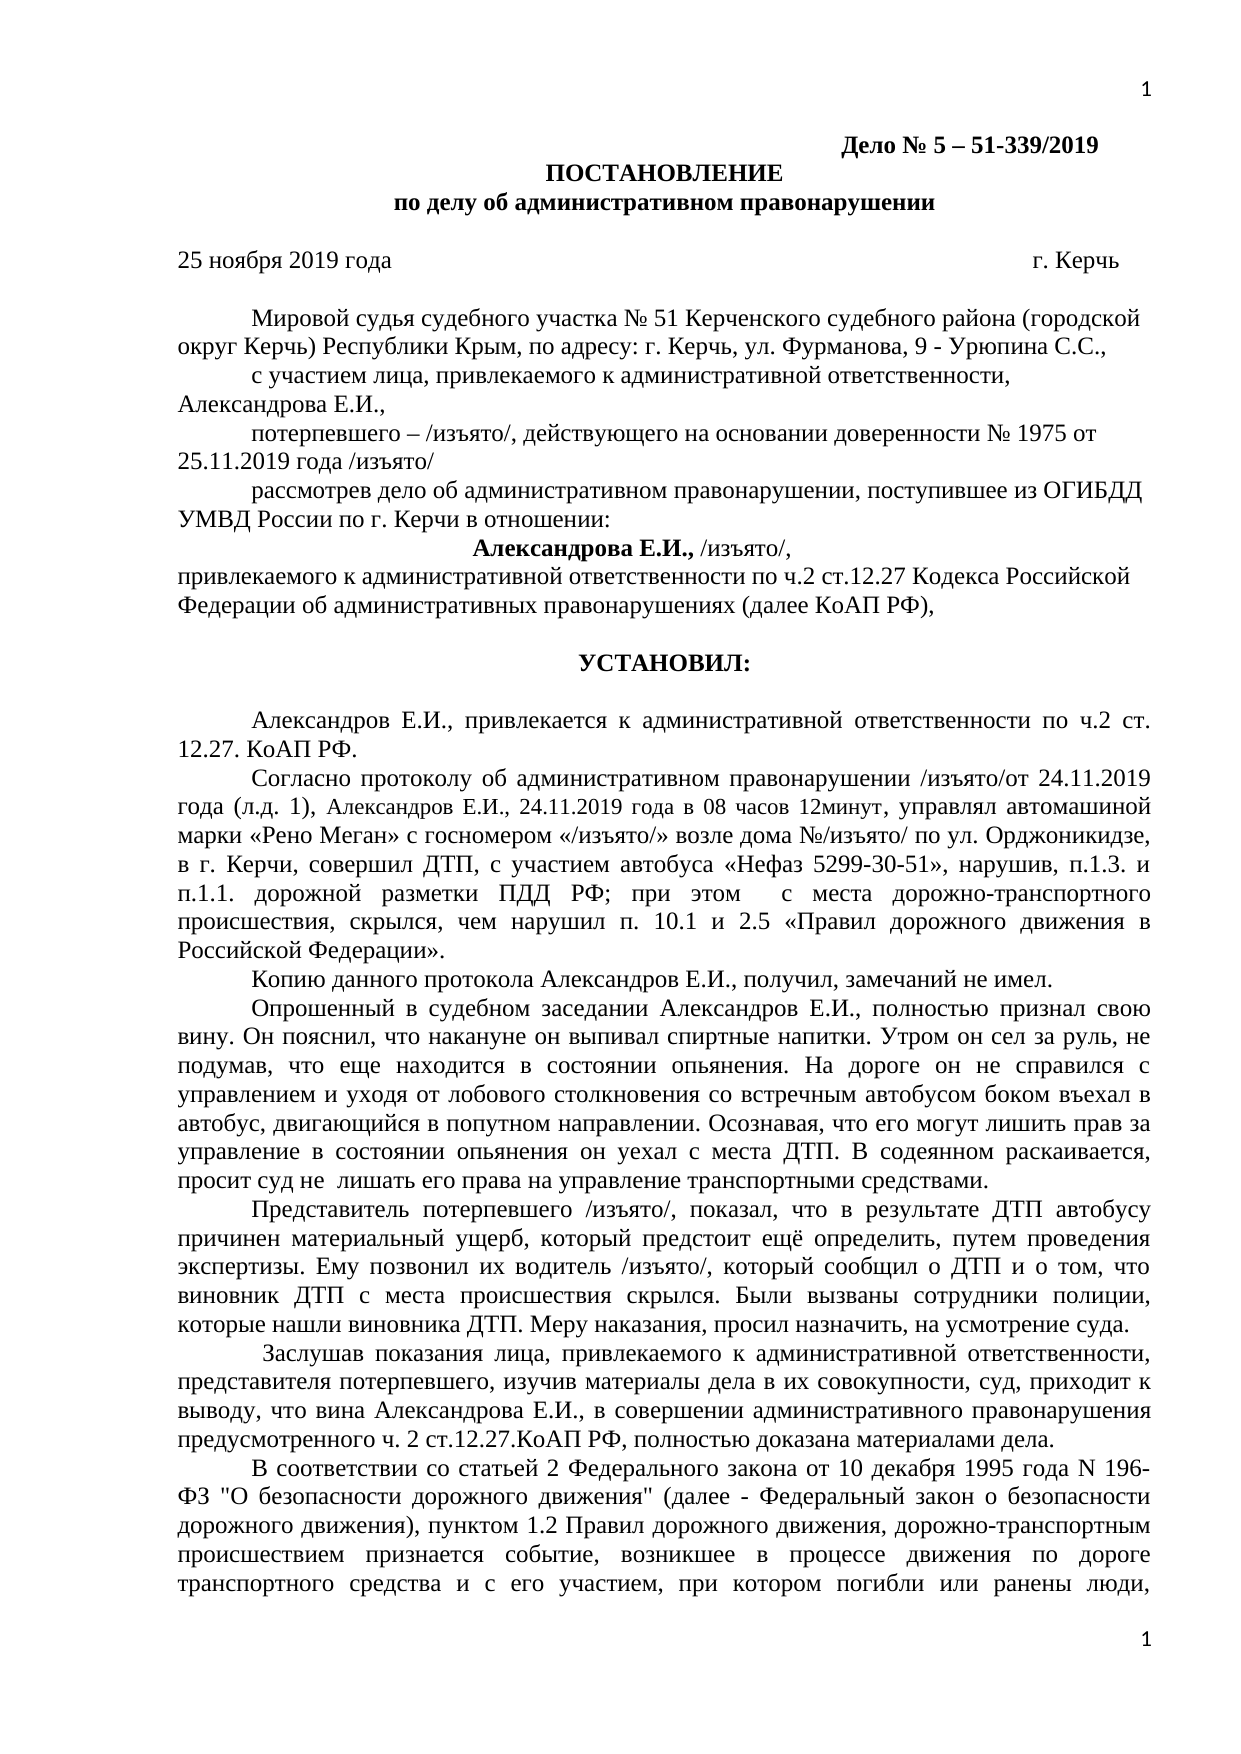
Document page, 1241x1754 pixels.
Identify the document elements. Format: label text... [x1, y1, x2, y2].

text Представитель потерпевшего /изъято/, показал, что в результате ДТП автобусу причинен материальный ущерб, который предстоит ещё определить, путем проведения экспертизы. Ему позвонил их водитель /изъято/, который сообщил о ДТП и о том, что виновник ДТП с места происшествия скрылся. Были вызваны сотрудники полиции, которые нашли виновника ДТП. Меру наказания, просил назначить, на усмотрение суда. [177, 1194, 1152, 1338]
text Дело № 5 – 51-339/2019 [841, 130, 1152, 158]
text привлекаемого к административной ответственности по ч.2 ст.12.27 Кодекса Российской Федерации об административных правонарушениях (далее КоАП РФ), [177, 561, 1152, 619]
text Копию данного протокола Александров Е.И., получил, замечаний не имел. [177, 964, 1152, 993]
text ПОСТАНОВЛЕНИЕ [177, 158, 1152, 187]
text УСТАНОВИЛ: [177, 648, 1152, 676]
text Опрошенный в судебном заседании Александров Е.И., полностью признал свою вину. Он пояснил, что накануне он выпивал спиртные напитки. Утром он сел за руль, не подумав, что еще находится в состоянии опьянения. На дороге он не справился с управлением и уходя от лобового столкновения со встречным автобусом боком въехал в автобус, двигающийся в попутном направлении. Осознавая, что его могут лишить прав за управление в состоянии опьянения он уехал с места ДТП. В содеянном раскаивается, просит суд не лишать его права на управление транспортными средствами. [177, 993, 1152, 1194]
text с участием лица, привлекаемого к административной ответственности, Александрова Е.И., [177, 360, 1152, 418]
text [177, 1453, 1152, 1596]
text Александрова Е.И., /изъято/, [472, 533, 1152, 561]
text потерпевшего – /изъято/, действующего на основании доверенности № 1975 от 25.11.2019 года /изъято/ [177, 418, 1152, 475]
text Заслушав показания лица, привлекаемого к административной ответственности, представителя потерпевшего, изучив материалы дела в их совокупности, суд, приходит к выводу, что вина Александрова Е.И., в совершении административного правонарушения предусмотренного ч. 2 ст.12.27.КоАП РФ, полностью доказана материалами дела. [177, 1338, 1152, 1453]
text по делу об административном правонарушении [177, 187, 1152, 216]
text Александров Е.И., привлекается к административной ответственности по ч.2 ст. 12.27. КоАП РФ. [177, 705, 1152, 763]
text рассмотрев дело об административном правонарушении, поступившее из ОГИБДД УМВД России по г. Керчи в отношении: [177, 475, 1152, 533]
text Согласно протоколу об административном правонарушении /изъято/от 24.11.2019 года (л.д. 1), Александров Е.И., 24.11.2019 года в 08 часов 12минут, управлял автомашиной марки «Рено Меган» с госномером «/изъято/» возле дома №/изъято/ по ул. Орджоникидзе, в г. Керчи, совершил ДТП, с участием автобуса «Нефаз 5299-30-51», нарушив, п.1.3. и п.1.1. дорожной разметки ПДД РФ; при этом с места дорожно-транспортного происшествия, скрылся, чем нарушил п. 10.1 и 2.5 «Правил дорожного движения в Российской Федерации». [177, 763, 1152, 964]
text 25 ноября 2019 года г. Керчь [177, 245, 1152, 274]
text Мировой судья судебного участка № 51 Керченского судебного района (городской округ Керчь) Республики Крым, по адресу: г. Керчь, ул. Фурманова, 9 - Урюпина С.С., [177, 303, 1152, 360]
